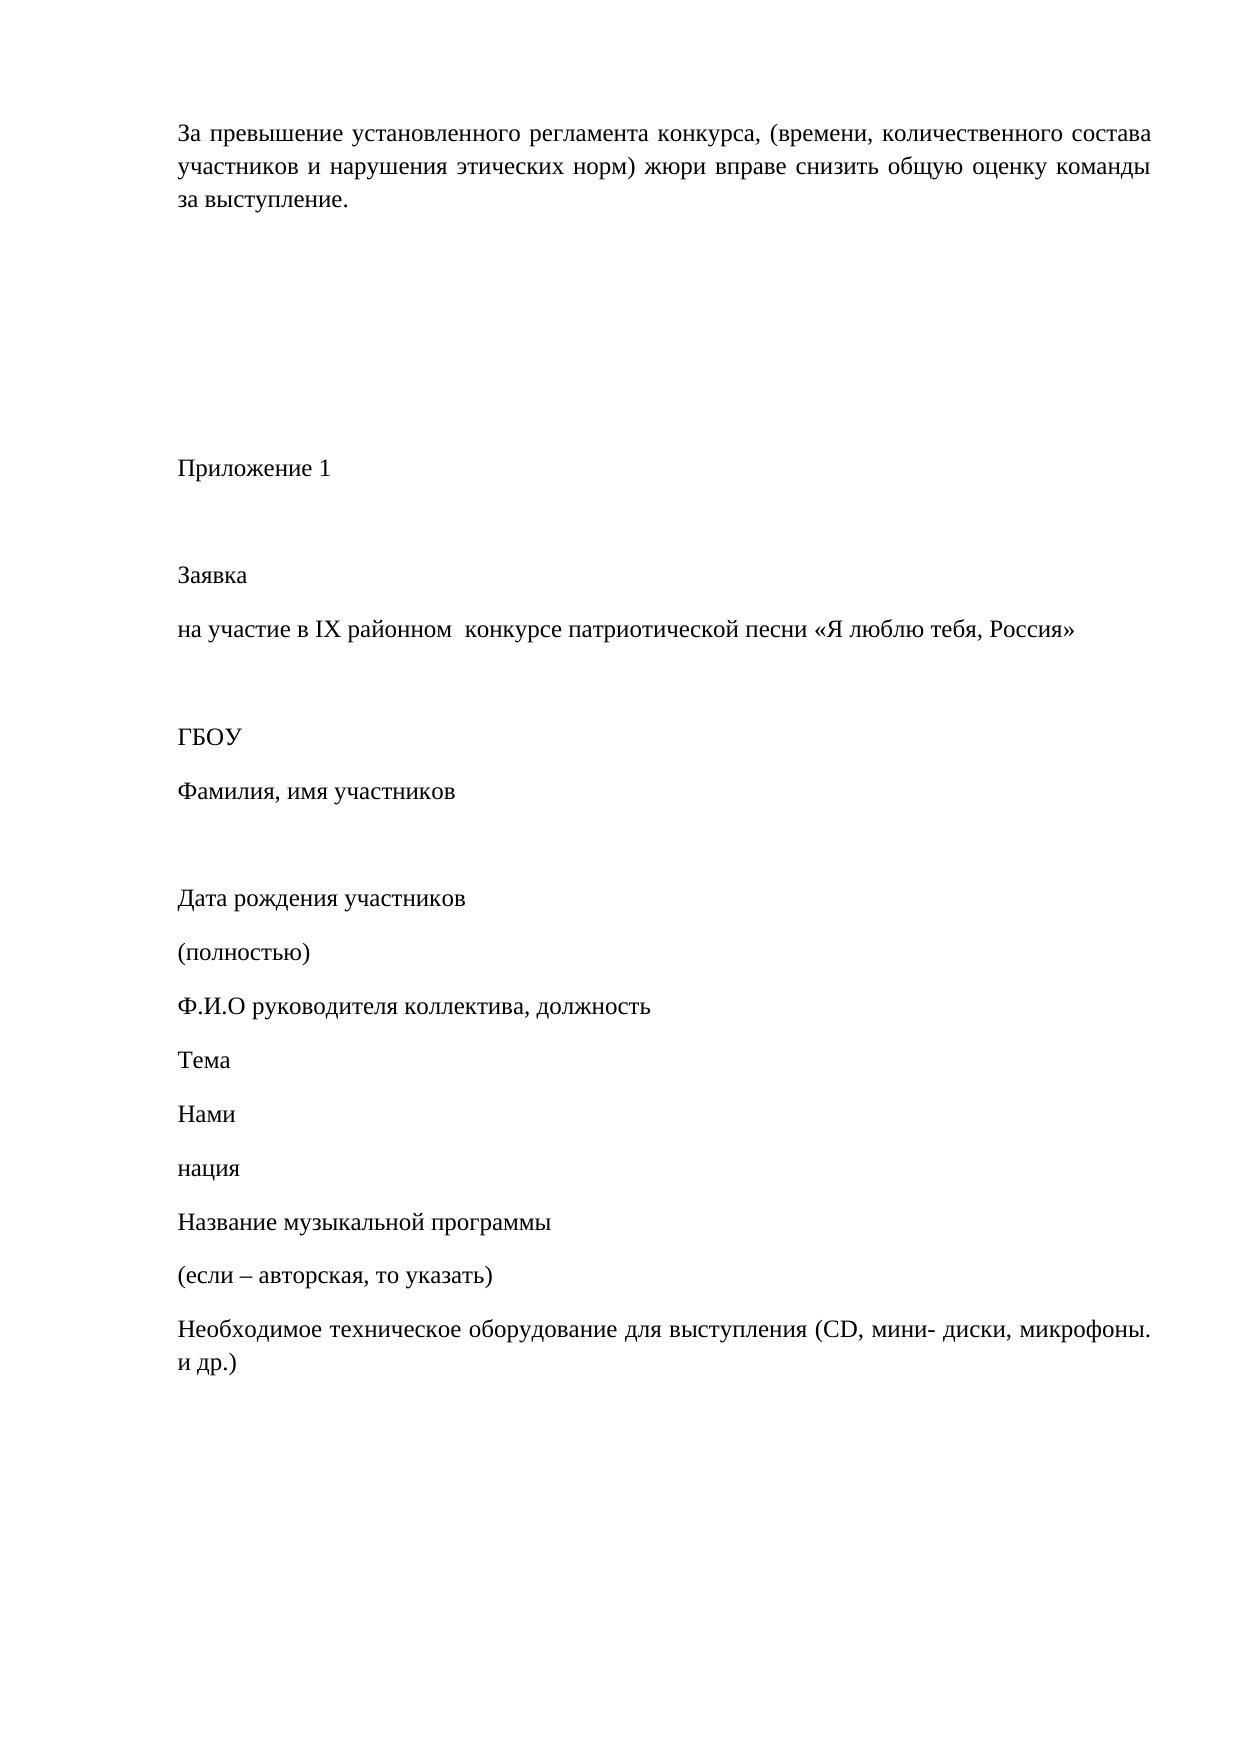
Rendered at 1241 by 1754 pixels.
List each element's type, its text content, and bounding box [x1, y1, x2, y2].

text (полностью) [177, 937, 1152, 966]
text ГБОУ [177, 722, 1152, 751]
text Ф.И.О руководителя коллектива, должность [177, 991, 1152, 1020]
text нация [177, 1153, 1152, 1181]
text на участие в IX районном конкурсе патриотической песни «Я люблю тебя, Россия» [177, 614, 1152, 643]
text Фамилия, имя участников [177, 776, 1152, 804]
text (если – авторская, то указать) [177, 1260, 1152, 1289]
text Название музыкальной программы [177, 1207, 1152, 1235]
text Приложение 1 [177, 453, 1152, 482]
text За превышение установленного регламента конкурса, (времени, количественного состава участников и нарушения этических норм) жюри вправе снизить общую оценку команды за выступление. [177, 118, 1152, 213]
text Заявка [177, 560, 1152, 589]
text Необходимое техническое оборудование для выступления (СD, мини- диски, микрофоны. и др.) [177, 1314, 1152, 1376]
text Нами [177, 1099, 1152, 1128]
text Дата рождения участников [177, 883, 1152, 912]
text Тема [177, 1045, 1152, 1074]
